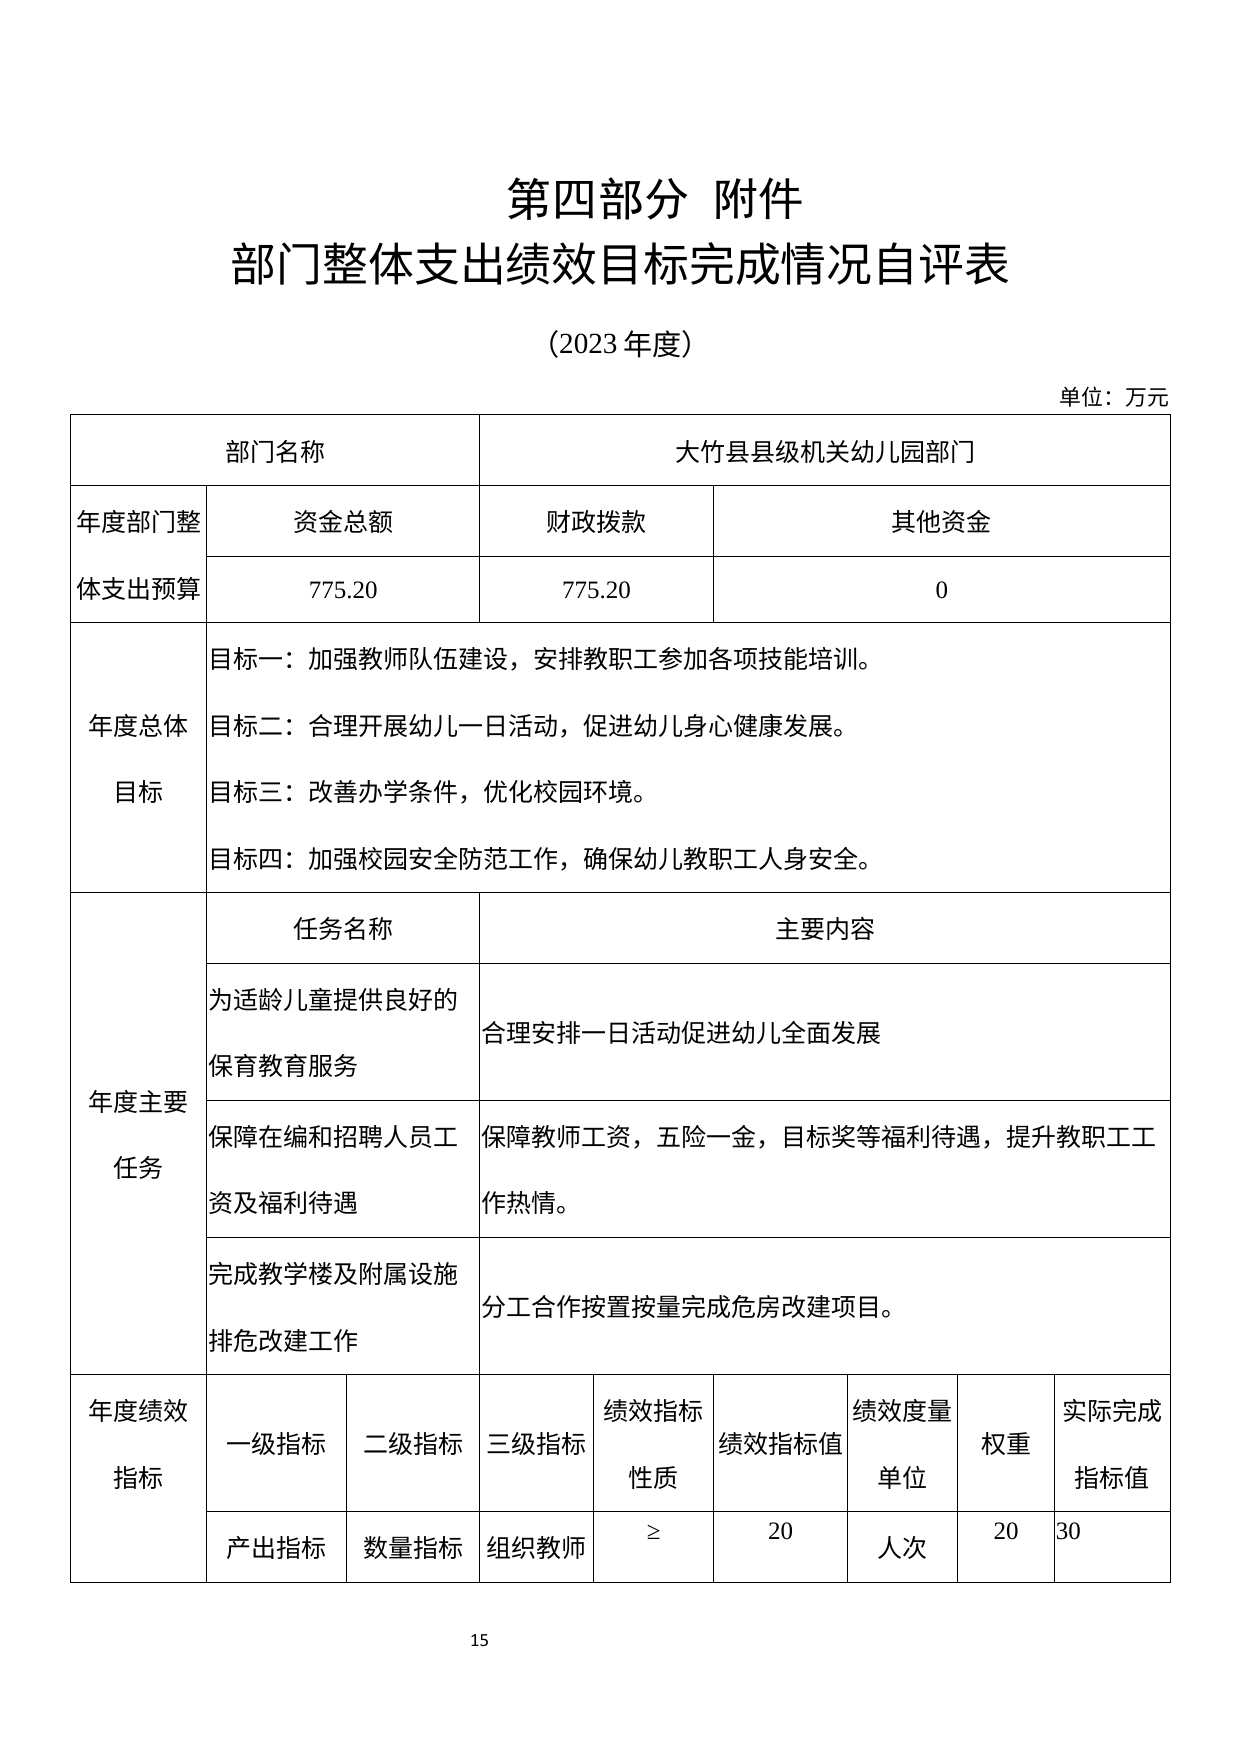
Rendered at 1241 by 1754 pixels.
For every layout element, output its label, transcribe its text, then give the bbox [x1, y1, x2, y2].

table_cell 目标一：加强教师队伍建设，安排教职工参加各项技能培训。 目标二：合理开展幼儿一日活动，促进幼儿身心健康发展。 目标三：改善办学条件，优化校园环境。 目标四：加强校园安全防范工作，确保幼儿教职工人身安全。 [207, 623, 1170, 892]
table_cell 单位：万元 [70, 378, 1170, 414]
table_cell 年度部门整体支出预算 [71, 486, 206, 622]
table_cell 775.20 [207, 557, 479, 622]
table_cell 完成教学楼及附属设施排危改建工作 [207, 1238, 479, 1374]
table_cell 数量指标 [347, 1512, 479, 1582]
table_cell 产出指标 [207, 1512, 346, 1582]
table_cell 绩效指标 性质 [594, 1375, 713, 1511]
table_cell 财政拨款 [480, 486, 713, 556]
table_cell 部门名称 [71, 415, 479, 485]
table_cell 20 [714, 1512, 847, 1582]
table_cell 任务名称 [207, 893, 479, 963]
table_cell 年度绩效 指标 [71, 1375, 206, 1582]
table_cell 年度主要 任务 [71, 893, 206, 1374]
table_cell 分工合作按置按量完成危房改建项目。 [480, 1238, 1170, 1374]
table_cell 30 [1055, 1512, 1170, 1582]
table_cell 大竹县县级机关幼儿园部门 [480, 415, 1170, 485]
table_cell 为适龄儿童提供良好的保育教育服务 [207, 964, 479, 1100]
table_cell 保障在编和招聘人员工资及福利待遇 [207, 1101, 479, 1237]
table_cell ≥ [594, 1512, 713, 1582]
table_cell 年度总体 目标 [71, 623, 206, 892]
table_cell 其他资金 [714, 486, 1170, 556]
table_cell 二级指标 [347, 1375, 479, 1511]
table_cell 保障教师工资，五险一金，目标奖等福利待遇，提升教职工工作热情。 [480, 1101, 1170, 1237]
table_cell 0 [714, 557, 1170, 622]
list 附件 [188, 162, 1052, 229]
table_cell 20 [958, 1512, 1054, 1582]
table_cell 绩效指标值 [714, 1375, 847, 1511]
table_cell 一级指标 [207, 1375, 346, 1511]
table_cell 实际完成 指标值 [1055, 1375, 1170, 1511]
table_cell 三级指标 [480, 1375, 593, 1511]
table_cell 权重 [958, 1375, 1054, 1511]
table_cell 主要内容 [480, 893, 1170, 963]
table_cell （2023年度） [70, 308, 1170, 378]
table_header 部门整体支出绩效目标完成情况自评表 [70, 229, 1170, 308]
table_cell 775.20 [480, 557, 713, 622]
table_cell 人次 [848, 1512, 957, 1582]
table_cell 组织教师培训 [480, 1512, 593, 1582]
table_cell 合理安排一日活动促进幼儿全面发展 [480, 964, 1170, 1100]
table_cell 绩效度量单位 [848, 1375, 957, 1511]
table_cell 资金总额 [207, 486, 479, 556]
